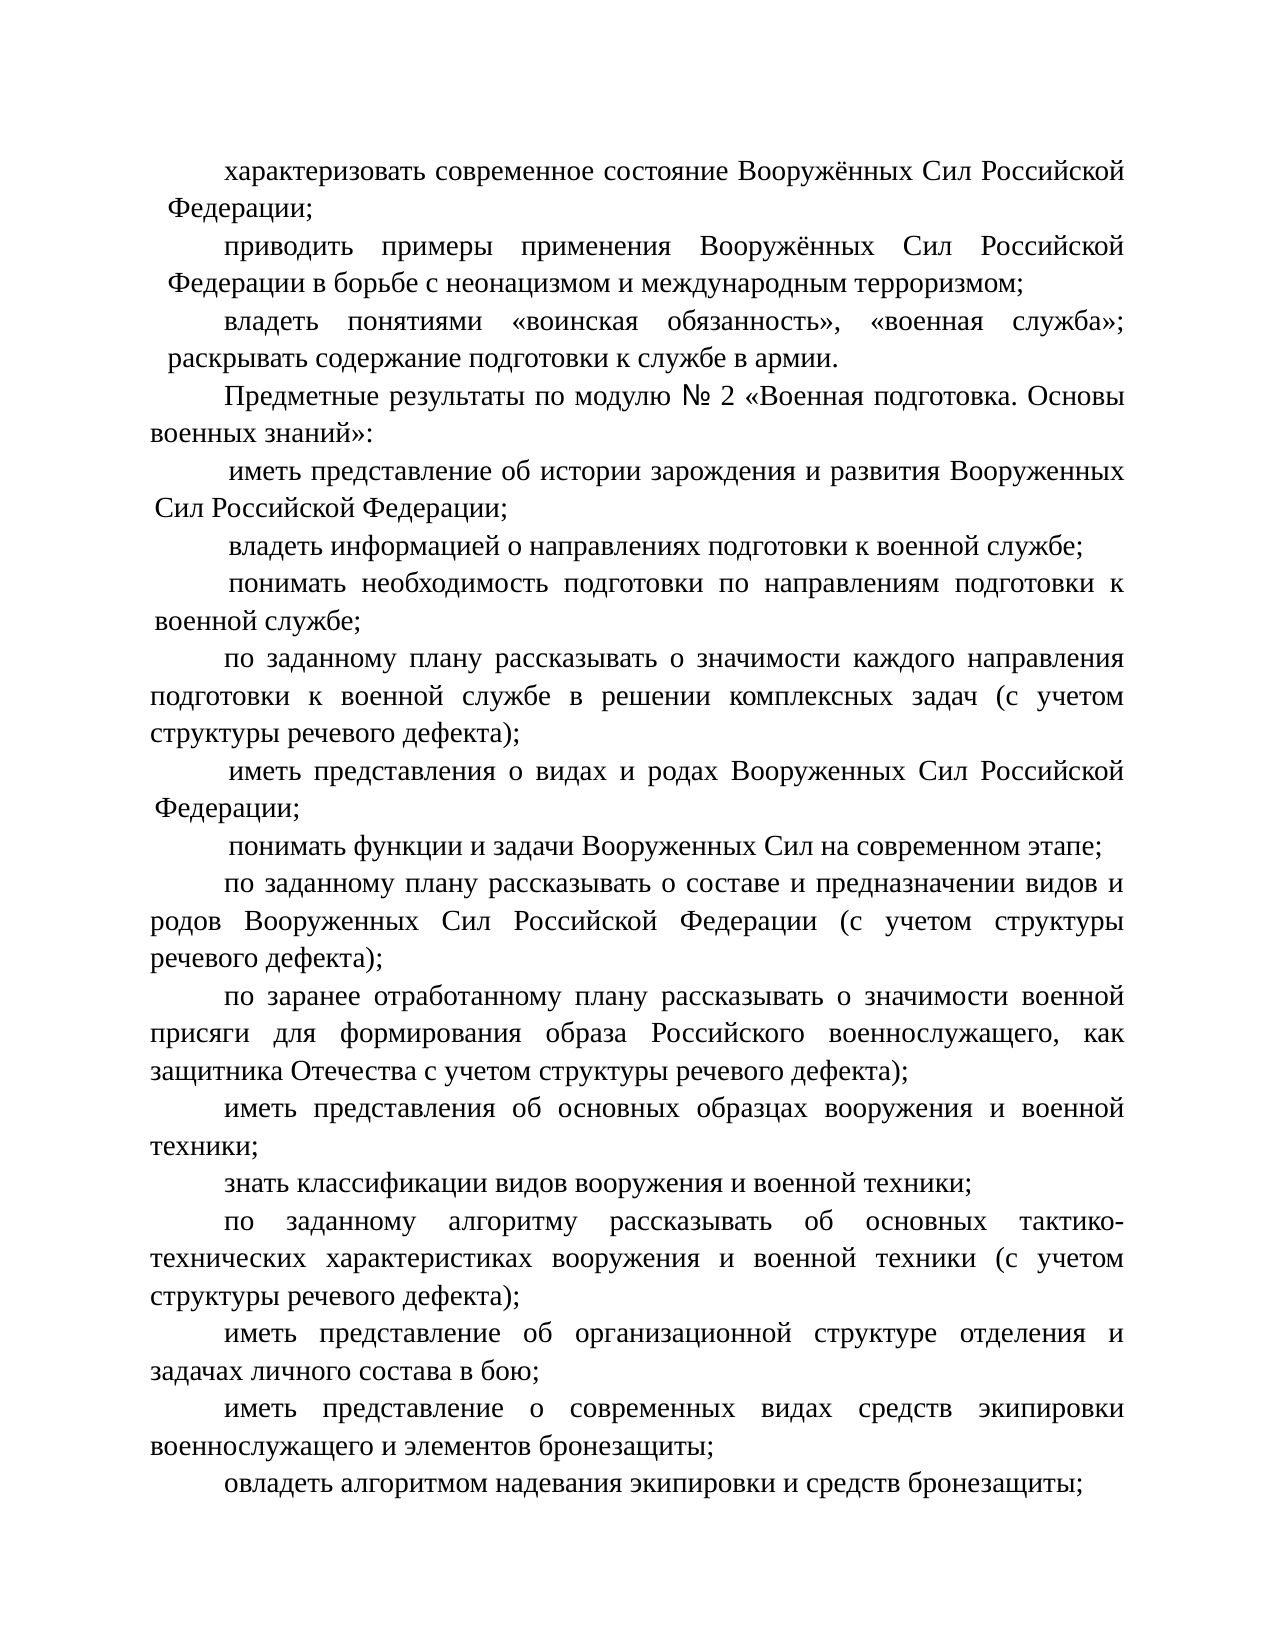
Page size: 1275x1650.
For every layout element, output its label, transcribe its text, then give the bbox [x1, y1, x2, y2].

text иметь представление о современных видах средств экипировки военнослужащего и элементов бронезащиты; [150, 1387, 1125, 1462]
text по заранее отработанному плану рассказывать о значимости военной присяги для формирования образа Российского военнослужащего, как защитника Отечества с учетом структуры речевого дефекта); [150, 975, 1125, 1087]
text по заданному алгоритму рассказывать об основных тактико-технических характеристиках вооружения и военной техники (с учетом структуры речевого дефекта); [150, 1200, 1125, 1312]
text владеть понятиями «воинская обязанность», «военная служба»; раскрывать содержание подготовки к службе в армии. [167, 300, 1125, 375]
text иметь представление об организационной структуре отделения и задачах личного состава в бою; [150, 1312, 1125, 1387]
text понимать необходимость подготовки по направлениям подготовки к военной службе; [154, 562, 1125, 637]
text по заданному плану рассказывать о составе и предназначении видов и родов Вооруженных Сил Российской Федерации (с учетом структуры речевого дефекта); [150, 862, 1125, 975]
text иметь представления об основных образцах вооружения и военной техники; [150, 1087, 1125, 1162]
text характеризовать современное состояние Вооружённых Сил Российской Федерации; [167, 150, 1125, 225]
text владеть информацией о направлениях подготовки к военной службе; [154, 525, 1125, 562]
text Предметные результаты по модулю № 2 «Военная подготовка. Основы военных знаний»: [150, 375, 1125, 450]
text иметь представление об истории зарождения и развития Вооруженных Сил Российской Федерации; [154, 450, 1125, 525]
text понимать функции и задачи Вооруженных Сил на современном этапе; [154, 825, 1125, 862]
text иметь представления о видах и родах Вооруженных Сил Российской Федерации; [154, 750, 1125, 825]
text знать классификации видов вооружения и военной техники; [150, 1162, 1125, 1200]
text по заданному плану рассказывать о значимости каждого направления подготовки к военной службе в решении комплексных задач (с учетом структуры речевого дефекта); [150, 637, 1125, 750]
text приводить примеры применения Вооружённых Сил Российской Федерации в борьбе с неонацизмом и международным терроризмом; [167, 225, 1125, 300]
text овладеть алгоритмом надевания экипировки и средств бронезащиты; [150, 1462, 1125, 1500]
